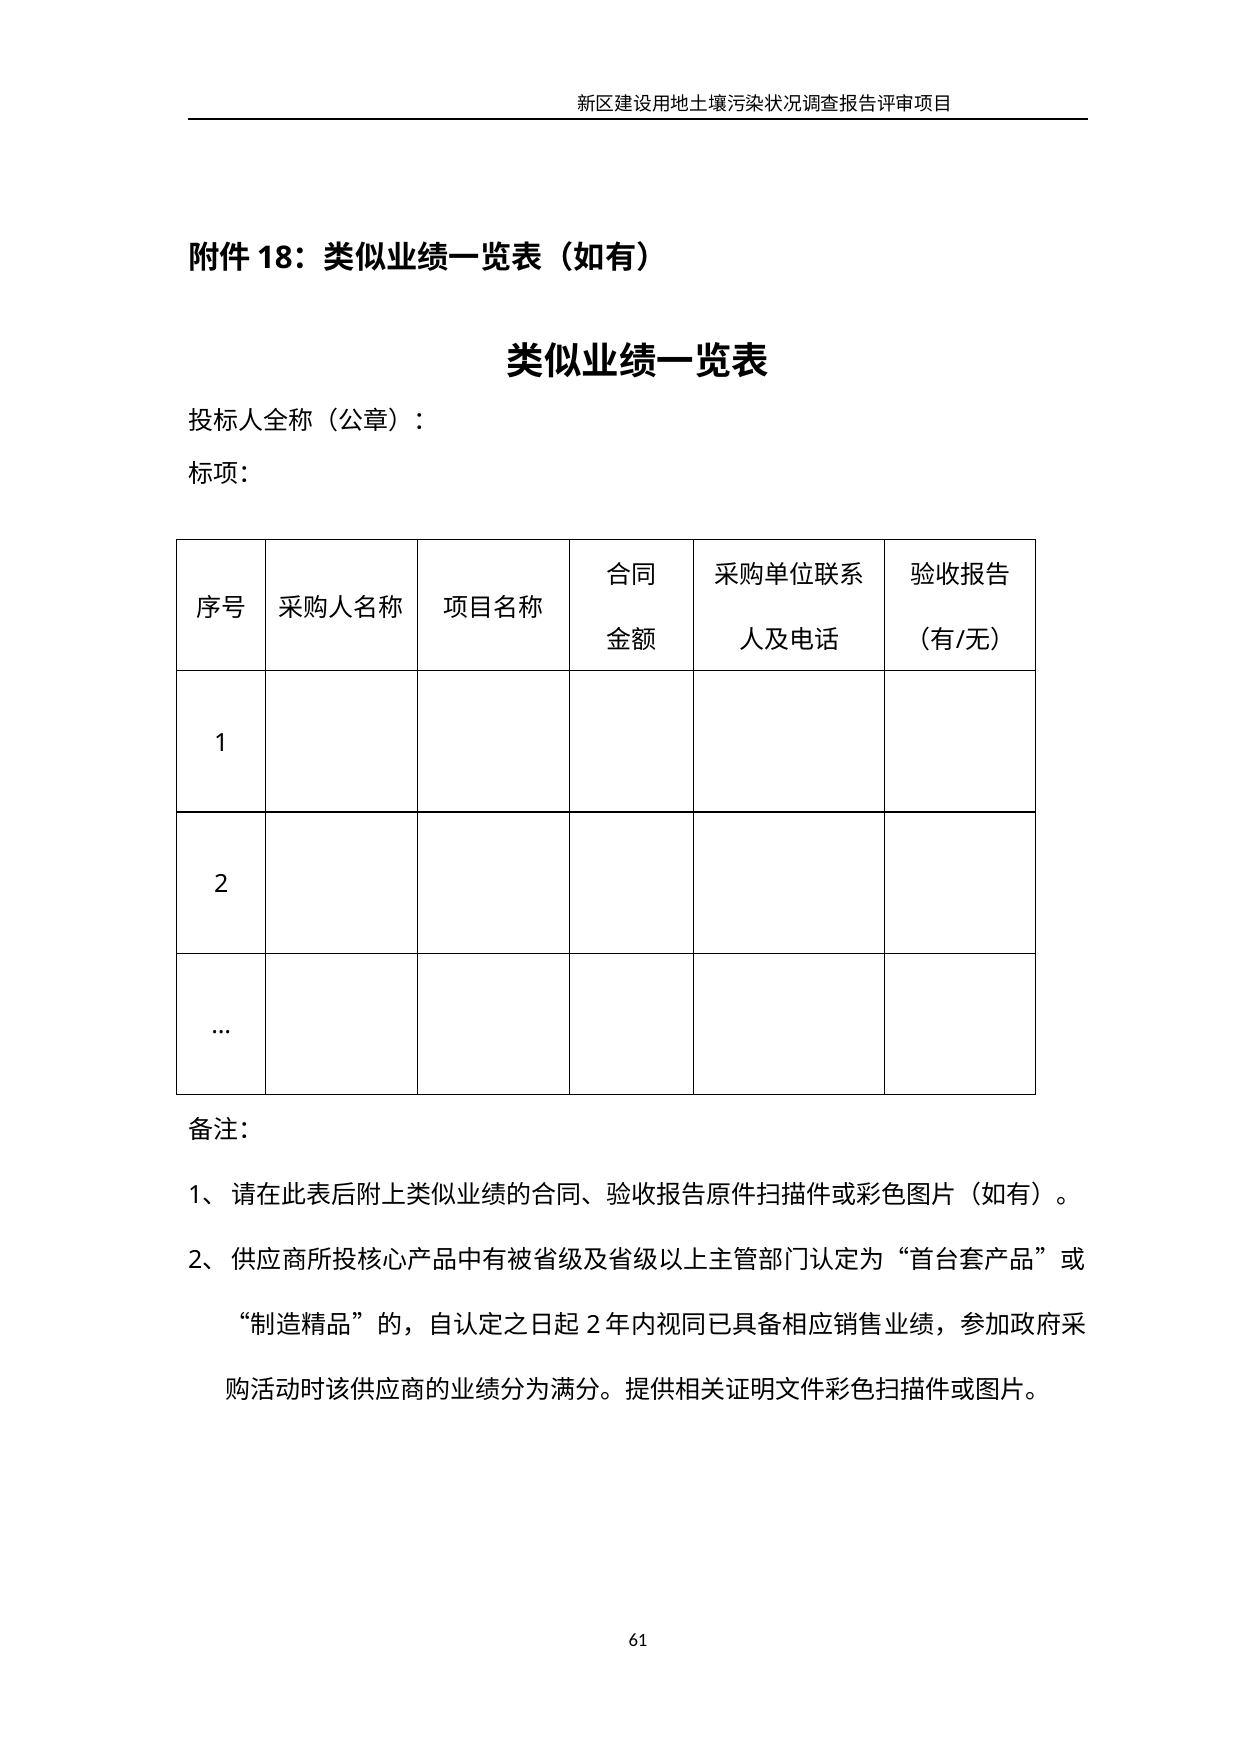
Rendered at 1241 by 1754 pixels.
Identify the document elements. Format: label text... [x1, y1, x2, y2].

text 备注： [188, 1095, 1088, 1160]
table_cell … [177, 954, 265, 1094]
text 附件18：类似业绩一览表（如有） [188, 232, 1088, 278]
text 类似业绩一览表 [188, 331, 1088, 385]
table_cell [266, 671, 417, 811]
table_header 序号 [177, 540, 265, 670]
table_cell [885, 813, 1035, 953]
table_cell [570, 954, 693, 1094]
table_cell [885, 954, 1035, 1094]
table_cell [266, 954, 417, 1094]
table_cell [694, 954, 884, 1094]
table_header 采购单位联系人及电话 [694, 540, 884, 670]
table_cell [694, 813, 884, 953]
table_cell 2 [177, 813, 265, 953]
table_cell [418, 671, 569, 811]
table_cell [418, 813, 569, 953]
table_header 项目名称 [418, 540, 569, 670]
text 投标人全称（公章）： [188, 401, 1088, 437]
list 请在此表后附上类似业绩的合同、验收报告原件扫描件或彩色图片（如有）。 [188, 1160, 1088, 1225]
table_cell [570, 813, 693, 953]
table_cell [418, 954, 569, 1094]
table_cell [266, 813, 417, 953]
table_header 合同 金额 [570, 540, 693, 670]
table_cell [694, 671, 884, 811]
list 供应商所投核心产品中有被省级及省级以上主管部门认定为“首台套产品”或“制造精品”的，自认定之日起2年内视同已具备相应销售业绩，参加政府采购活动时该供应商的业绩分为满分。提供相关证明文件彩色扫描件或图片。 [188, 1225, 1088, 1420]
table_cell [885, 671, 1035, 811]
table_cell 1 [177, 671, 265, 811]
table_header 验收报告 （有/无） [885, 540, 1035, 670]
table_header 采购人名称 [266, 540, 417, 670]
text 标项： [188, 454, 1088, 490]
table_cell [570, 671, 693, 811]
